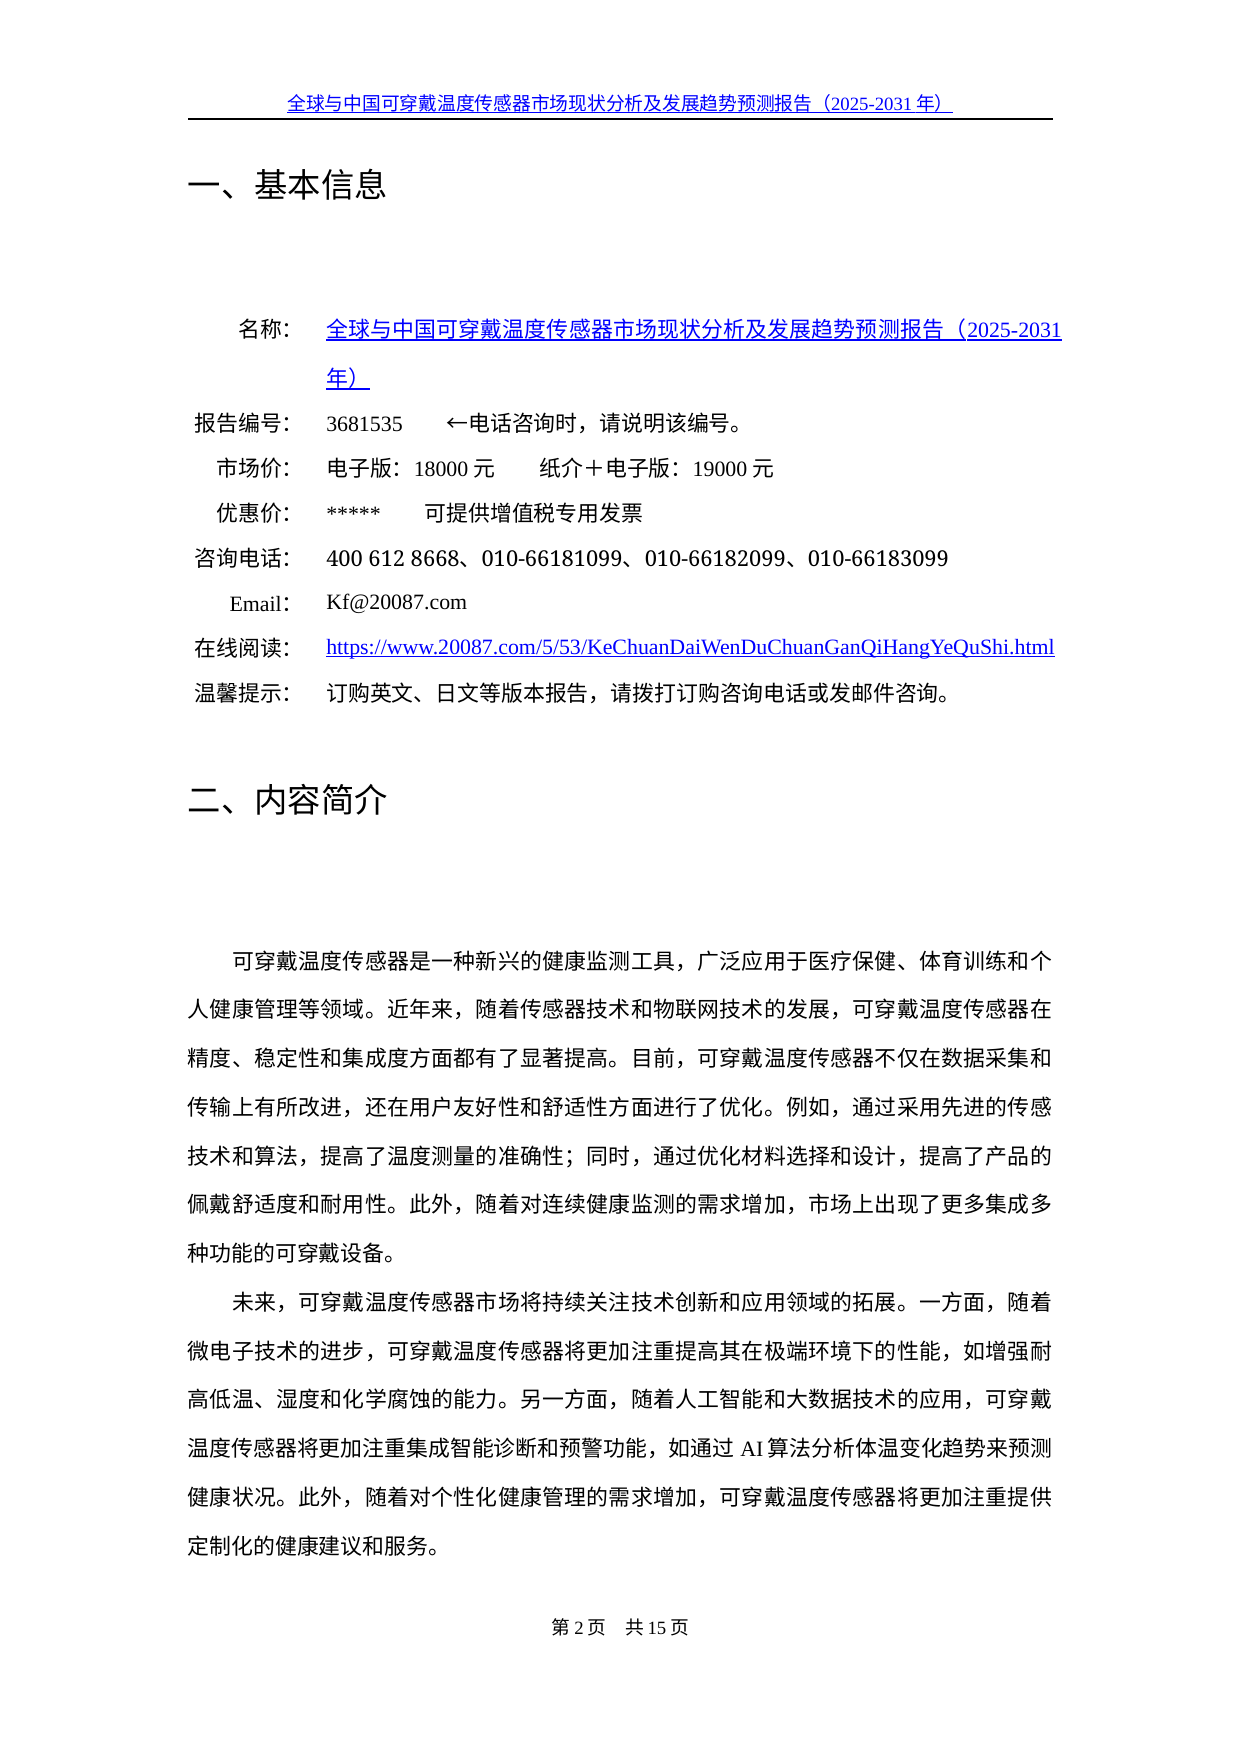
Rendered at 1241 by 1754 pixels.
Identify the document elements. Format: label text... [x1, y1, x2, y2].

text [187, 943, 1053, 1561]
title 一、基本信息 [187, 150, 1053, 215]
table_cell 电子版：18000 元 纸介＋电子版：19000 元 [315, 450, 1073, 495]
table_cell Email： [167, 585, 315, 630]
table_cell 咨询电话： [167, 540, 315, 585]
table_header 名称： [167, 312, 315, 405]
table_cell 订购英文、日文等版本报告，请拨打订购咨询电话或发邮件咨询。 [315, 675, 1073, 720]
table_cell 报告编号： [167, 405, 315, 450]
table_cell 3681535 ←电话咨询时，请说明该编号。 [315, 405, 1073, 450]
table_cell 温馨提示： [167, 675, 315, 720]
table_cell [315, 630, 1073, 675]
table_cell ***** 可提供增值税专用发票 [315, 495, 1073, 540]
table_cell 优惠价： [167, 495, 315, 540]
table_cell 在线阅读： [167, 630, 315, 675]
table_cell 市场价： [167, 450, 315, 495]
table_cell 400 612 8668、010-66181099、010-66182099、010-66183099 [315, 540, 1073, 585]
table_header 全球与中国可穿戴温度传感器市场现状分析及发展趋势预测报告（2025-2031年） [315, 312, 1073, 405]
table_cell Kf@20087.com [315, 585, 1073, 630]
title 二、内容简介 [187, 766, 1053, 831]
